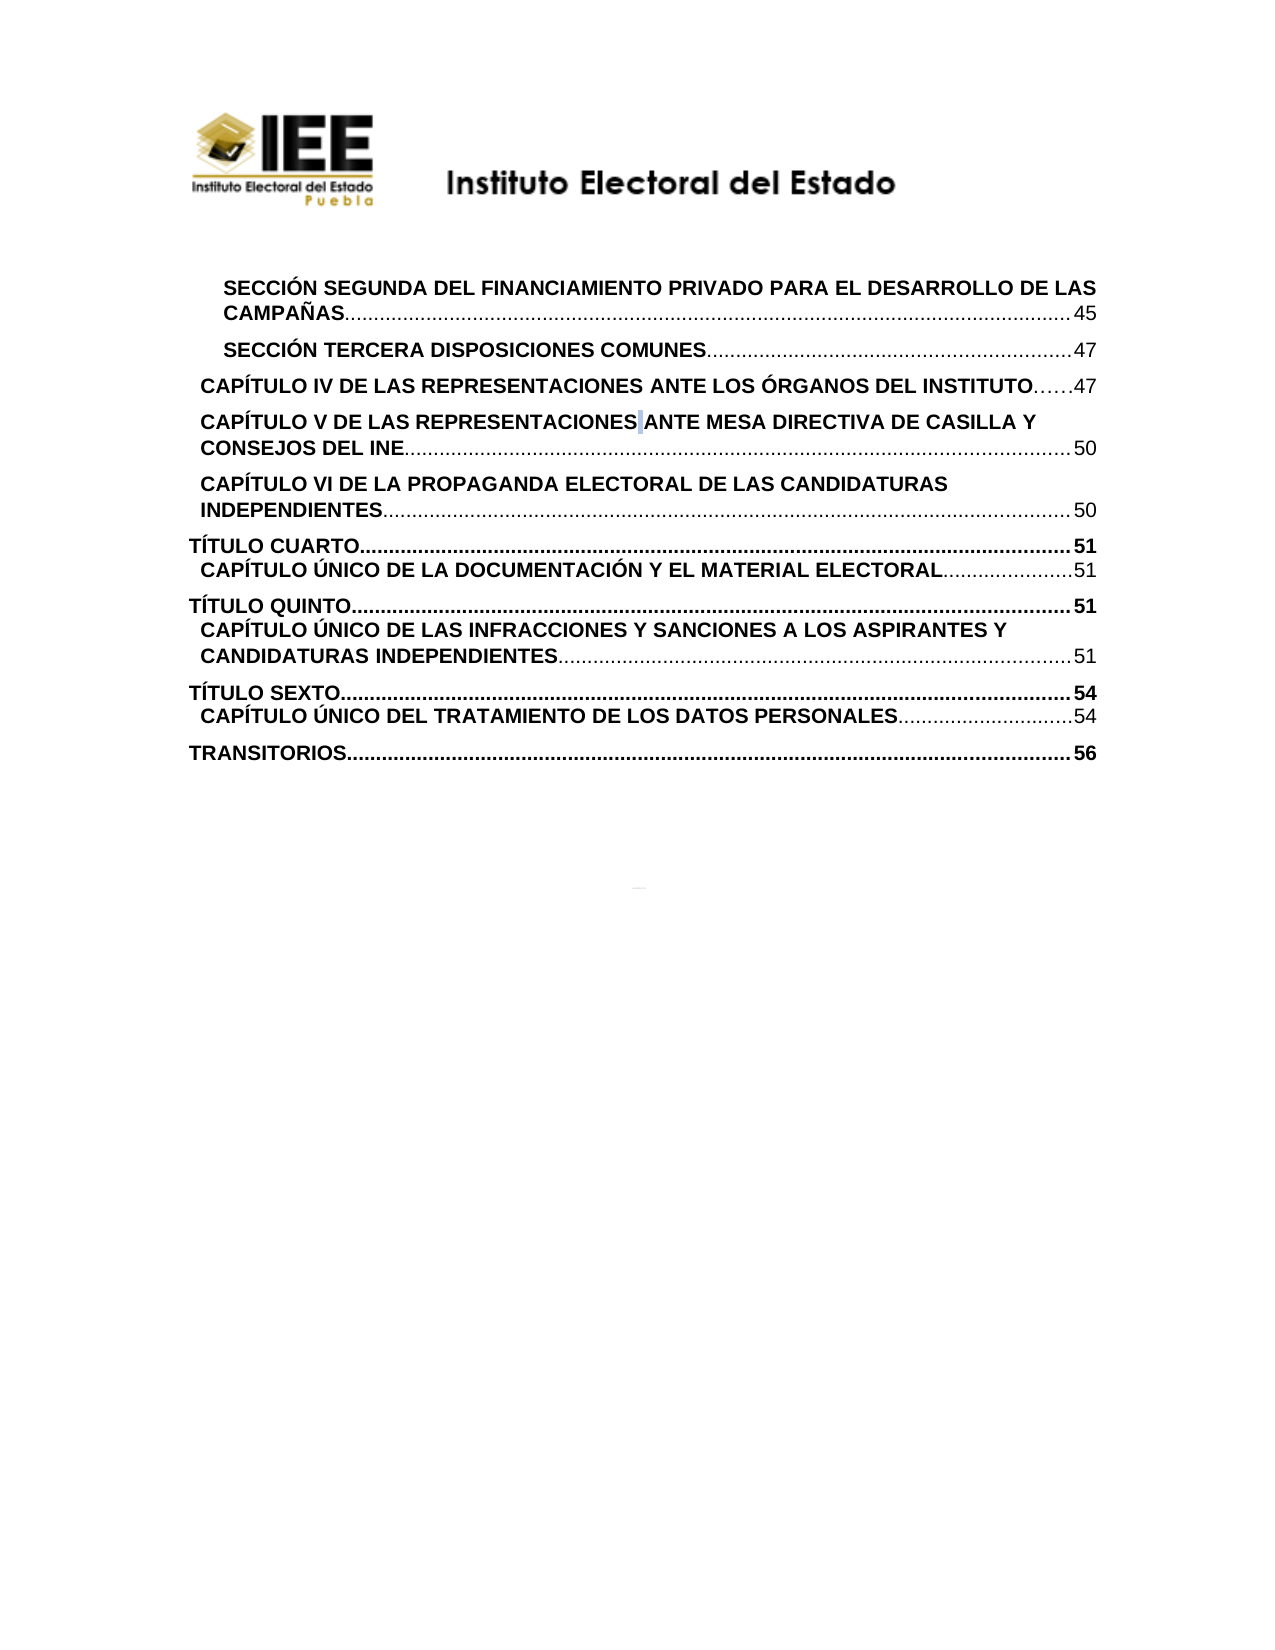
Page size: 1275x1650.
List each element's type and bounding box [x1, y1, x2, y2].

picture [418, 133, 919, 237]
picture [177, 73, 398, 237]
